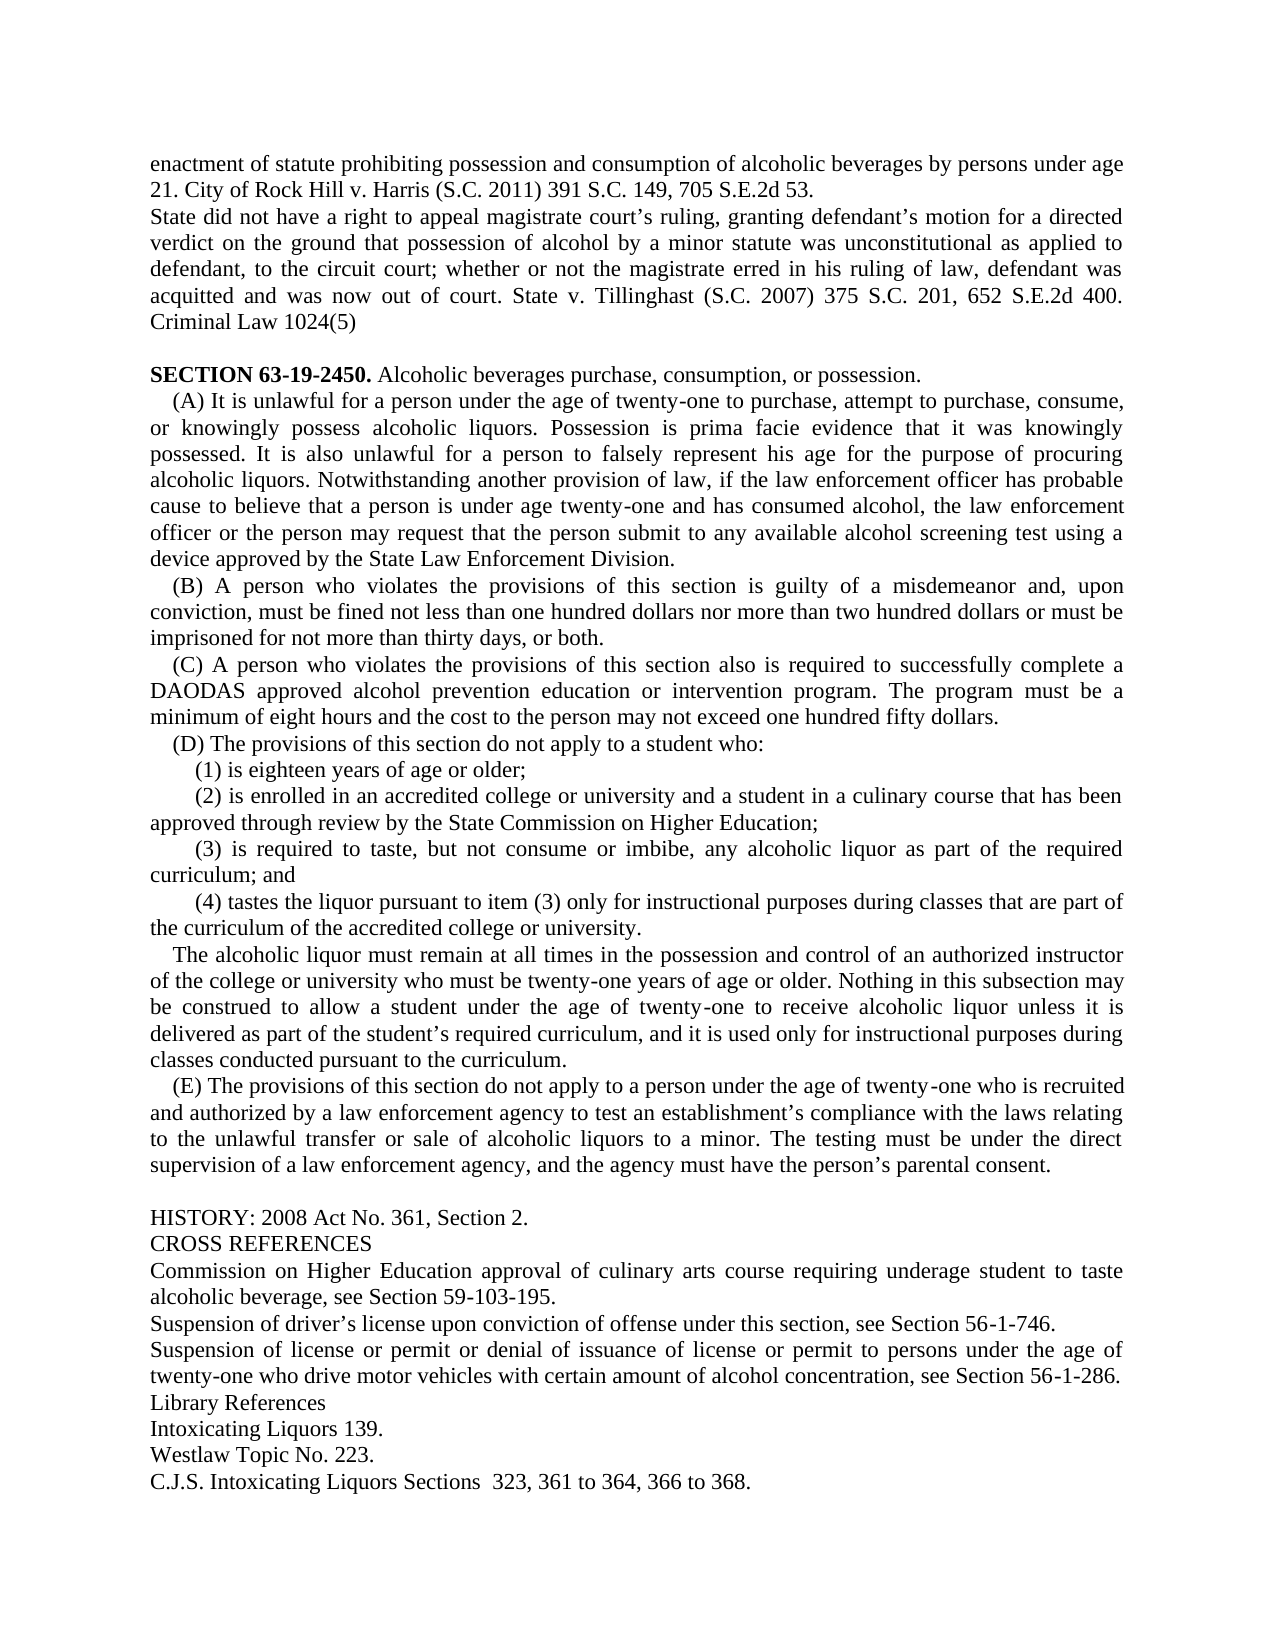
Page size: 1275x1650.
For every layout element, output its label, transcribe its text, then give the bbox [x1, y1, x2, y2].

text (B) A person who violates the provisions of this section is guilty of a misdemeanor and, upon conviction, must be fined not less than one hundred dollars nor more than two hundred dollars or must be imprisoned for not more than thirty days, or both. [150, 572, 1125, 651]
text Suspension of driver’s license upon conviction of offense under this section, see Section 56-1-746. [150, 1309, 1125, 1336]
text HISTORY: 2008 Act No. 361, Section 2. [150, 1204, 1125, 1231]
text (D) The provisions of this section do not apply to a student who: [150, 730, 1125, 756]
text (E) The provisions of this section do not apply to a person under the age of twenty-one who is recruited and authorized by a law enforcement agency to test an establishment’s compliance with the laws relating to the unlawful transfer or sale of alcoholic liquors to a minor. The testing must be under the direct supervision of a law enforcement agency, and the agency must have the person’s parental consent. [150, 1072, 1125, 1178]
text (A) It is unlawful for a person under the age of twenty-one to purchase, attempt to purchase, consume, or knowingly possess alcoholic liquors. Possession is prima facie evidence that it was knowingly possessed. It is also unlawful for a person to falsely represent his age for the purpose of procuring alcoholic liquors. Notwithstanding another provision of law, if the law enforcement officer has probable cause to believe that a person is under age twenty-one and has consumed alcohol, the law enforcement officer or the person may request that the person submit to any available alcohol screening test using a device approved by the State Law Enforcement Division. [150, 387, 1125, 572]
text Commission on Higher Education approval of culinary arts course requiring underage student to taste alcoholic beverage, see Section 59-103-195. [150, 1257, 1125, 1309]
text Intoxicating Liquors 139. [150, 1415, 1125, 1441]
text (4) tastes the liquor pursuant to item (3) only for instructional purposes during classes that are part of the curriculum of the accredited college or university. [150, 888, 1125, 941]
text CROSS REFERENCES [150, 1231, 1125, 1257]
text State did not have a right to appeal magistrate court’s ruling, granting defendant’s motion for a directed verdict on the ground that possession of alcohol by a minor statute was unconstitutional as applied to defendant, to the circuit court; whether or not the magistrate erred in his ruling of law, defendant was acquitted and was now out of court. State v. Tillinghast (S.C. 2007) 375 S.C. 201, 652 S.E.2d 400. Criminal Law 1024(5) [150, 203, 1125, 334]
text SECTION 63-19-2450. Alcoholic beverages purchase, consumption, or possession. [150, 361, 1125, 387]
text (1) is eighteen years of age or older; [150, 756, 1125, 782]
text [150, 150, 1125, 203]
text (3) is required to taste, but not consume or imbibe, any alcoholic liquor as part of the required curriculum; and [150, 835, 1125, 888]
text (2) is enrolled in an accredited college or university and a student in a culinary course that has been approved through review by the State Commission on Higher Education; [150, 782, 1125, 835]
text Library References [150, 1389, 1125, 1415]
text (C) A person who violates the provisions of this section also is required to successfully complete a DAODAS approved alcohol prevention education or intervention program. The program must be a minimum of eight hours and the cost to the person may not exceed one hundred fifty dollars. [150, 651, 1125, 730]
text Suspension of license or permit or denial of issuance of license or permit to persons under the age of twenty-one who drive motor vehicles with certain amount of alcohol concentration, see Section 56-1-286. [150, 1336, 1125, 1389]
text C.J.S. Intoxicating Liquors Sections 323, 361 to 364, 366 to 368. [150, 1468, 1125, 1494]
text Westlaw Topic No. 223. [150, 1441, 1125, 1468]
text The alcoholic liquor must remain at all times in the possession and control of an authorized instructor of the college or university who must be twenty-one years of age or older. Nothing in this subsection may be construed to allow a student under the age of twenty-one to receive alcoholic liquor unless it is delivered as part of the student’s required curriculum, and it is used only for instructional purposes during classes conducted pursuant to the curriculum. [150, 941, 1125, 1072]
